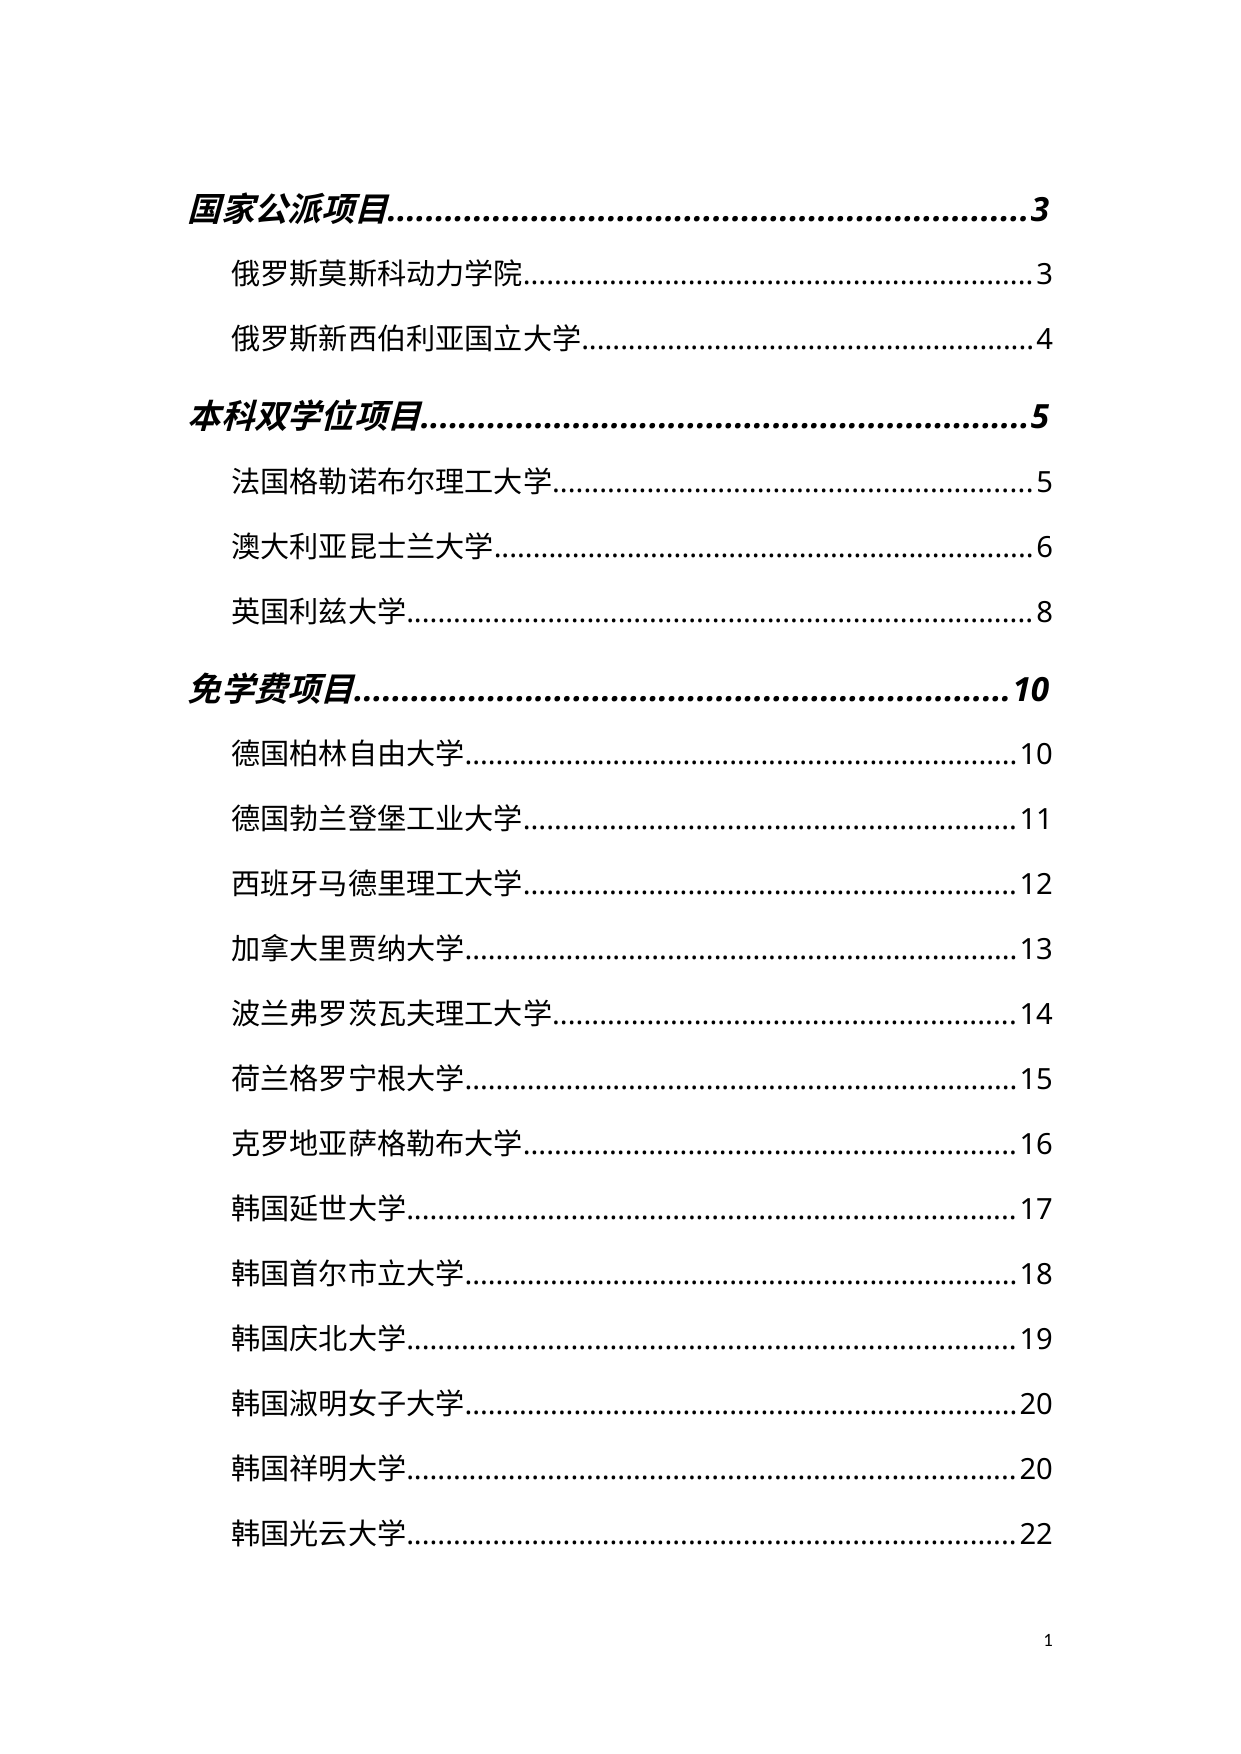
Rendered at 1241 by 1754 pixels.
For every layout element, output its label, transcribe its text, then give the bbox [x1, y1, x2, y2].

text 韩国首尔市立大学 18 [231, 1239, 1053, 1304]
text 韩国祥明大学 20 [231, 1434, 1053, 1499]
text 波兰弗罗茨瓦夫理工大学 14 [231, 979, 1053, 1044]
text 本科双学位项目 5 [187, 382, 1053, 447]
text 俄罗斯新西伯利亚国立大学 4 [231, 304, 1053, 369]
text 国家公派项目 3 [187, 174, 1053, 239]
text 韩国庆北大学 19 [231, 1304, 1053, 1369]
text 澳大利亚昆士兰大学 6 [231, 512, 1053, 577]
text 克罗地亚萨格勒布大学 16 [231, 1109, 1053, 1174]
text 免学费项目 10 [187, 654, 1053, 719]
text 荷兰格罗宁根大学 15 [231, 1044, 1053, 1109]
text 法国格勒诺布尔理工大学 5 [231, 447, 1053, 512]
text 俄罗斯莫斯科动力学院 3 [231, 239, 1053, 304]
text 德国勃兰登堡工业大学 11 [231, 784, 1053, 849]
text 韩国光云大学 22 [231, 1499, 1053, 1564]
text 加拿大里贾纳大学 13 [231, 914, 1053, 979]
text 德国柏林自由大学 10 [231, 719, 1053, 784]
text 韩国淑明女子大学 20 [231, 1369, 1053, 1434]
text 西班牙马德里理工大学 12 [231, 849, 1053, 914]
text 韩国延世大学 17 [231, 1174, 1053, 1239]
text 英国利兹大学 8 [231, 577, 1053, 642]
